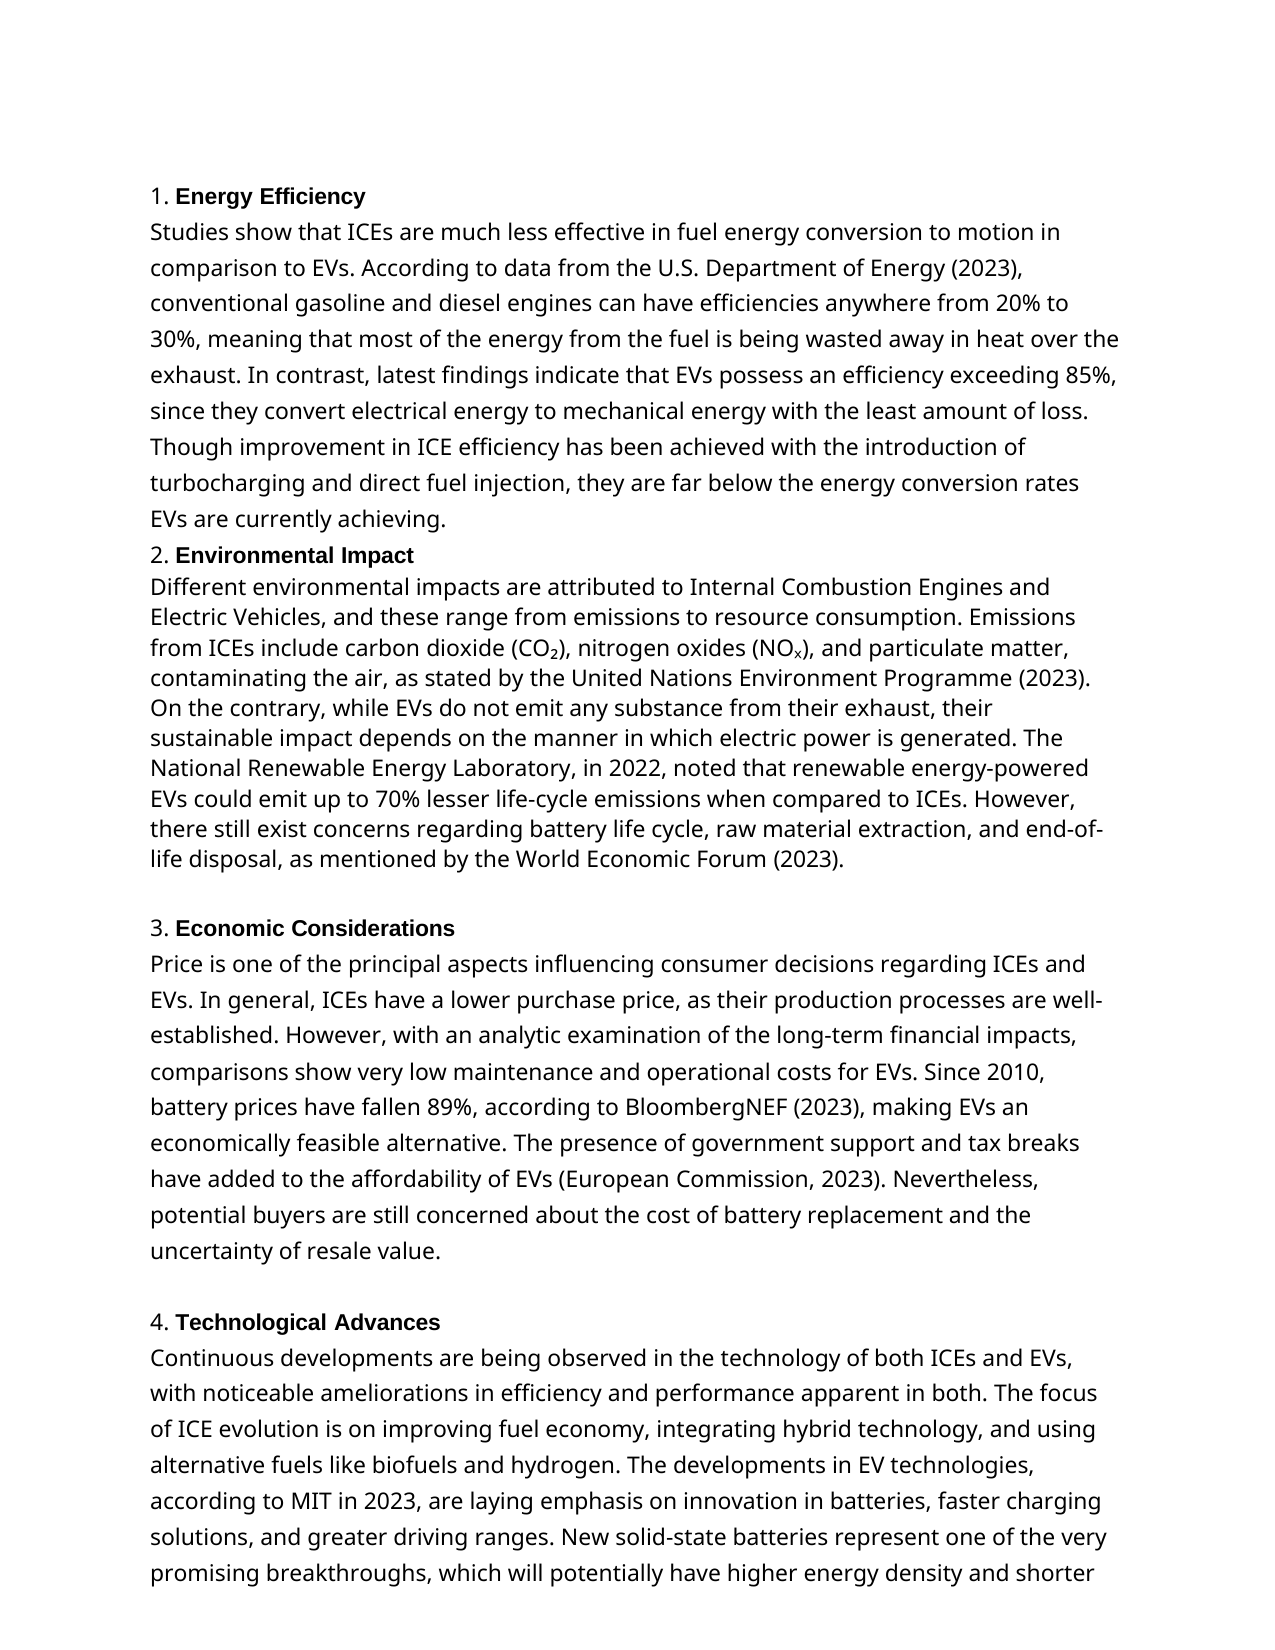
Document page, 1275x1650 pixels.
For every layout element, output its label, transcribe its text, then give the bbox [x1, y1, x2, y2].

subtitle Technological Advances [150, 1306, 1125, 1337]
text Price is one of the principal aspects influencing consumer decisions regarding ICEs and EVs. In general, ICEs have a lower purchase price, as their production processes are well-established. However, with an analytic examination of the long-term financial impacts, comparisons show very low maintenance and operational costs for EVs. Since 2010, battery prices have fallen 89%, according to BloombergNEF (2023), making EVs an economically feasible alternative. The presence of government support and tax breaks have added to the affordability of EVs (European Commission, 2023). Nevertheless, potential buyers are still concerned about the cost of battery replacement and the uncertainty of resale value. [150, 948, 1124, 1266]
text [150, 1341, 1112, 1588]
subtitle Energy Efficiency [150, 180, 1125, 212]
text Different environmental impacts are attributed to Internal Combustion Engines and Electric Vehicles, and these range from emissions to resource consumption. Emissions from ICEs include carbon dioxide (CO₂), nitrogen oxides (NOₓ), and particulate matter, contaminating the air, as stated by the United Nations Environment Programme (2023). On the contrary, while EVs do not emit any substance from their exhaust, their sustainable impact depends on the manner in which electric power is generated. The National Renewable Energy Laboratory, in 2022, noted that renewable energy-powered EVs could emit up to 70% lesser life-cycle emissions when compared to ICEs. However, there still exist concerns regarding battery life cycle, raw material extraction, and end-of-life disposal, as mentioned by the World Economic Forum (2023). [150, 571, 1121, 873]
subtitle Economic Considerations [150, 912, 1125, 944]
subtitle Environmental Impact [150, 539, 1125, 570]
text Studies show that ICEs are much less effective in fuel energy conversion to motion in comparison to EVs. According to data from the U.S. Department of Energy (2023), conventional gasoline and diesel engines can have efficiencies anywhere from 20% to 30%, meaning that most of the energy from the fuel is being wasted away in heat over the exhaust. In contrast, latest findings indicate that EVs possess an efficiency exceeding 85%, since they convert electrical energy to mechanical energy with the least amount of loss. Though improvement in ICE efficiency has been achieved with the introduction of turbocharging and direct fuel injection, they are far below the energy conversion rates EVs are currently achieving. [150, 216, 1121, 534]
